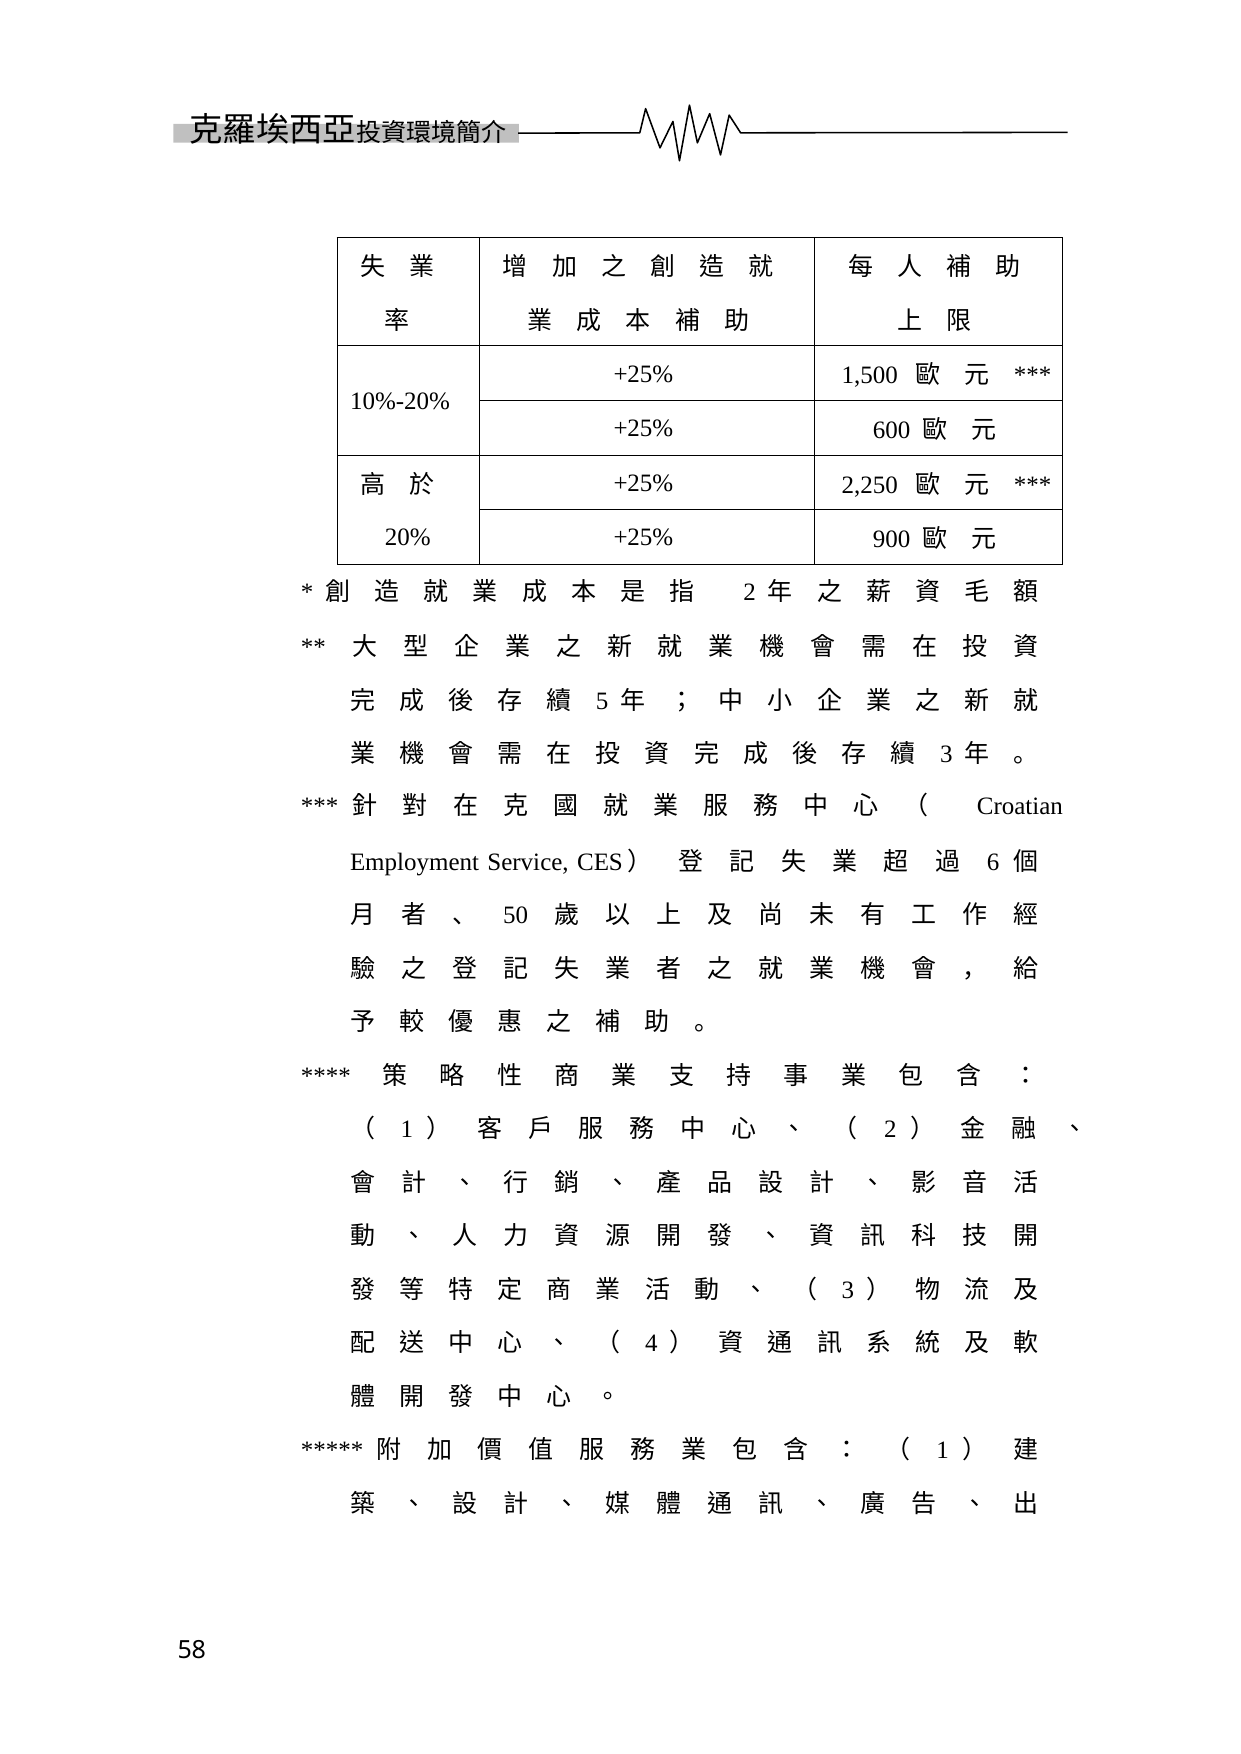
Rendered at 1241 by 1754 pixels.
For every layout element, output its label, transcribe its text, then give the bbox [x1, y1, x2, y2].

table_cell 600歐元 [815, 401, 1062, 454]
table_cell +25% [480, 510, 814, 564]
table_header 增加之創造就業成本補助 [480, 238, 814, 345]
table_cell +25% [480, 401, 814, 454]
table_header 失業率 [338, 238, 479, 345]
table_cell +25% [480, 456, 814, 509]
text ** 大型企業之新就業機會需在投資完成後存續5年；中小企業之新就業機會需在投資完成後存續3年。 [276, 618, 1063, 779]
table_cell 1,500歐元*** [815, 346, 1062, 400]
table_cell 高於20% [338, 456, 479, 564]
text *** 針對在克國就業服務中心（Croatian Employment Service, CES）登記失業超過6個月者、50歲以上及尚未有工作經驗之登記失業者之就業機會，給予較優惠之補助。 [276, 779, 1063, 1047]
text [276, 1421, 1063, 1528]
table_cell 900歐元 [815, 510, 1062, 564]
table_cell 10%-20% [338, 346, 479, 454]
table_header 每人補助上限 [815, 238, 1062, 345]
text ****策略性商業支持事業包含：（1）客戶服務中心、（2）金融、會計、行銷、產品設計、影音活動、人力資源開發、資訊科技開發等特定商業活動、（3）物流及配送中心、（4）資通訊系統及軟體開發中心。 [276, 1047, 1063, 1421]
table_cell +25% [480, 346, 814, 400]
text * 創造就業成本是指2年之薪資毛額 [276, 565, 1063, 618]
table_cell 2,250歐元*** [815, 456, 1062, 509]
